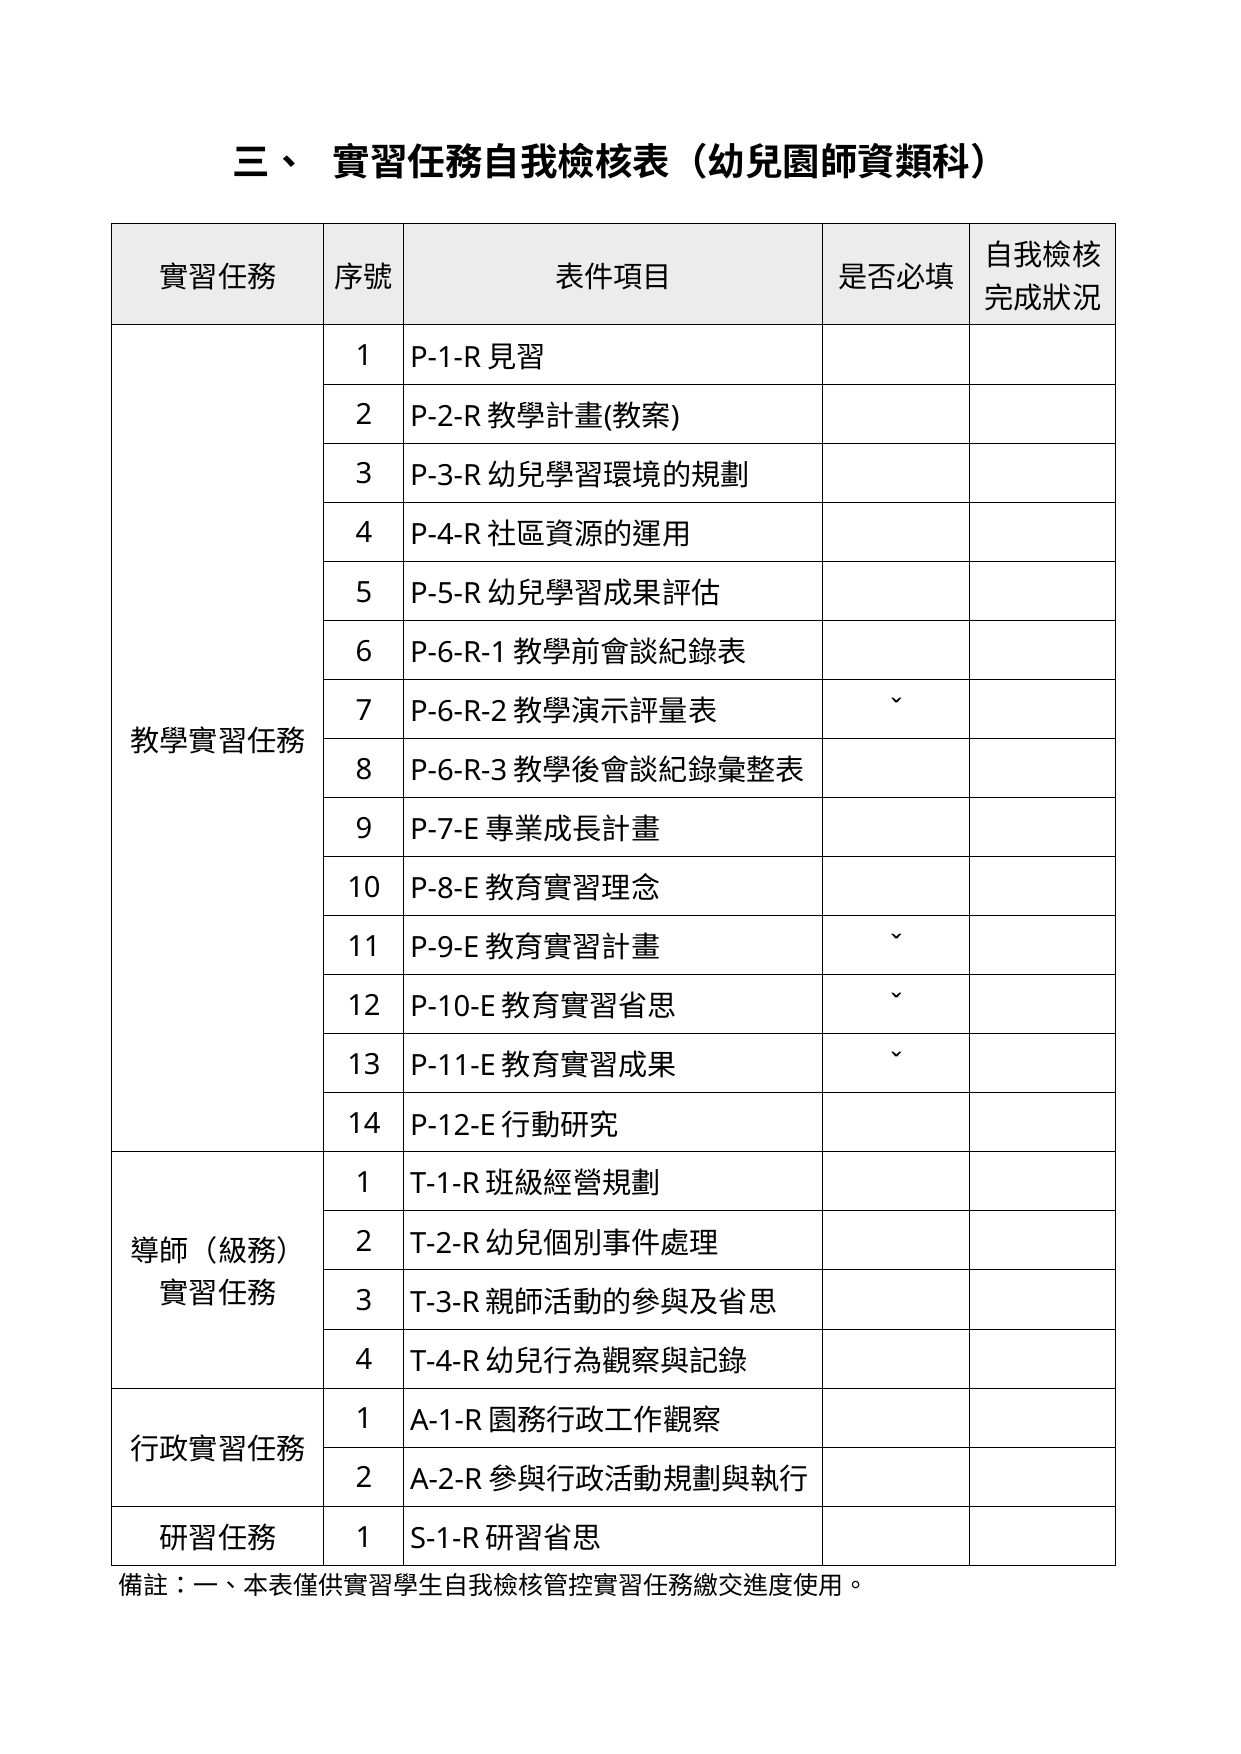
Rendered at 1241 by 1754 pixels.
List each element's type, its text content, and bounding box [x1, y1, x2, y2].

table_cell P-6-R-2教學演示評量表 [404, 680, 822, 738]
table_cell [970, 562, 1115, 620]
table_cell 1 [324, 1152, 403, 1210]
table_cell P-5-R幼兒學習成果評估 [404, 562, 822, 620]
table_header 序號 [324, 224, 403, 324]
table_cell [970, 1448, 1115, 1506]
table_cell [823, 1093, 969, 1151]
table_cell 行政實習任務 [112, 1389, 323, 1506]
table_cell ˇ [823, 680, 969, 738]
table_cell [823, 1389, 969, 1447]
table_cell T-3-R親師活動的參與及省思 [404, 1270, 822, 1328]
table_cell P-7-E專業成長計畫 [404, 798, 822, 856]
table_cell 6 [324, 621, 403, 679]
table_cell [970, 857, 1115, 915]
table_cell 5 [324, 562, 403, 620]
table_cell 10 [324, 857, 403, 915]
table_cell [970, 621, 1115, 679]
table_cell [970, 503, 1115, 561]
table_header 實習任務 [112, 224, 323, 324]
table_cell [970, 916, 1115, 974]
table_cell [970, 444, 1115, 502]
table_cell [970, 975, 1115, 1033]
table_header 自我檢核完成狀況 [970, 224, 1115, 324]
table_cell 7 [324, 680, 403, 738]
table_cell P-4-R社區資源的運用 [404, 503, 822, 561]
table_cell [970, 1270, 1115, 1328]
table_cell [970, 325, 1115, 383]
table_cell 研習任務 [112, 1507, 323, 1565]
table_cell 11 [324, 916, 403, 974]
title 實習任務自我檢核表（幼兒園師資類科） [118, 131, 1122, 186]
table_cell T-1-R班級經營規劃 [404, 1152, 822, 1210]
table_cell 3 [324, 1270, 403, 1328]
table_cell 2 [324, 1448, 403, 1506]
table_cell 4 [324, 503, 403, 561]
table_header 是否必填 [823, 224, 969, 324]
table_cell T-4-R幼兒行為觀察與記錄 [404, 1330, 822, 1387]
table_cell [823, 503, 969, 561]
table_cell [823, 798, 969, 856]
table_cell [823, 1211, 969, 1269]
table_cell ˇ [823, 975, 969, 1033]
table_cell 教學實習任務 [112, 325, 323, 1151]
table_cell [970, 680, 1115, 738]
table_cell P-8-E教育實習理念 [404, 857, 822, 915]
table_cell [823, 1507, 969, 1565]
table_cell 14 [324, 1093, 403, 1151]
table_cell [823, 562, 969, 620]
table_cell [970, 1507, 1115, 1565]
table_cell [823, 444, 969, 502]
table_cell 4 [324, 1330, 403, 1387]
table_cell [823, 385, 969, 442]
table_cell 導師（級務） 實習任務 [112, 1152, 323, 1387]
table_cell [823, 739, 969, 797]
table_cell [970, 1330, 1115, 1387]
table_cell 1 [324, 1507, 403, 1565]
table_cell 2 [324, 1211, 403, 1269]
table_cell P-10-E教育實習省思 [404, 975, 822, 1033]
table_cell P-1-R見習 [404, 325, 822, 383]
table_cell S-1-R研習省思 [404, 1507, 822, 1565]
table_cell 3 [324, 444, 403, 502]
table_header 表件項目 [404, 224, 822, 324]
table_cell 8 [324, 739, 403, 797]
table_cell [970, 739, 1115, 797]
table_cell [970, 1389, 1115, 1447]
table_cell P-2-R教學計畫(教案) [404, 385, 822, 442]
table_cell [823, 1330, 969, 1387]
table_cell [823, 1270, 969, 1328]
text 備註：一、本表僅供實習學生自我檢核管控實習任務繳交進度使用。 [118, 1566, 1122, 1602]
table_cell ˇ [823, 1034, 969, 1092]
table_cell 9 [324, 798, 403, 856]
table_cell ˇ [823, 916, 969, 974]
table_cell P-12-E行動研究 [404, 1093, 822, 1151]
table_cell [970, 1093, 1115, 1151]
table_cell P-11-E教育實習成果 [404, 1034, 822, 1092]
table_cell [823, 621, 969, 679]
table_cell [970, 1152, 1115, 1210]
table_cell T-2-R幼兒個別事件處理 [404, 1211, 822, 1269]
table_cell P-6-R-1教學前會談紀錄表 [404, 621, 822, 679]
table_cell P-9-E教育實習計畫 [404, 916, 822, 974]
table_cell [823, 857, 969, 915]
table_cell 13 [324, 1034, 403, 1092]
table_cell [970, 1034, 1115, 1092]
table_cell 2 [324, 385, 403, 442]
table_cell [970, 798, 1115, 856]
table_cell 1 [324, 325, 403, 383]
table_cell 12 [324, 975, 403, 1033]
table_cell [970, 1211, 1115, 1269]
table_cell [823, 1152, 969, 1210]
table_cell A-1-R園務行政工作觀察 [404, 1389, 822, 1447]
table_cell [970, 385, 1115, 442]
table_cell A-2-R參與行政活動規劃與執行 [404, 1448, 822, 1506]
table_cell [823, 1448, 969, 1506]
table_cell P-6-R-3教學後會談紀錄彙整表 [404, 739, 822, 797]
table_cell 1 [324, 1389, 403, 1447]
table_cell [823, 325, 969, 383]
table_cell P-3-R幼兒學習環境的規劃 [404, 444, 822, 502]
